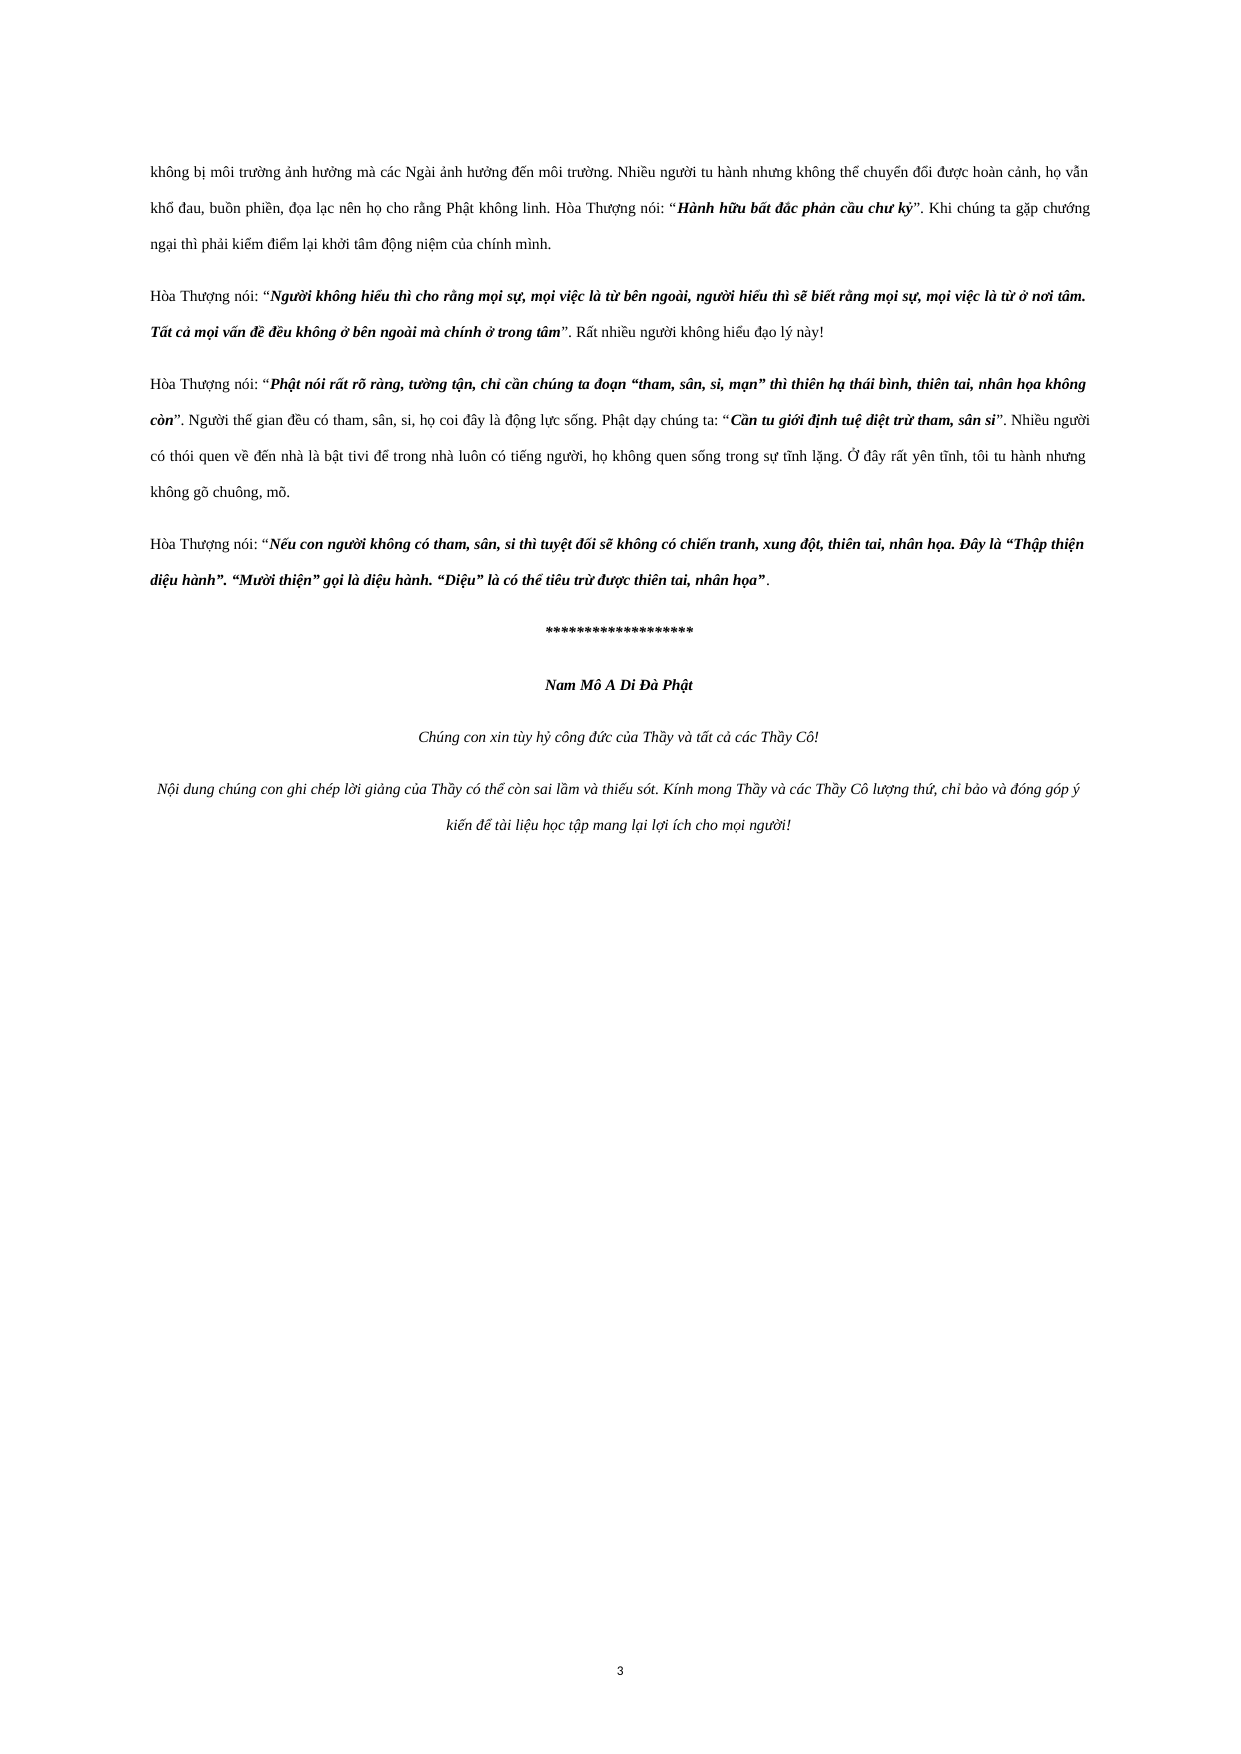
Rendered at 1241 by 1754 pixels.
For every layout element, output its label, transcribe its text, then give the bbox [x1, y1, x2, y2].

text ******************* [150, 610, 1090, 641]
text Hòa Thượng nói: “Phật nói rất rõ ràng, tường tận, chỉ cần chúng ta đoạn “tham, sân, si, mạn” thì thiên hạ thái bình, thiên tai, nhân họa không còn”. Người thế gian đều có tham, sân, si, họ coi đây là động lực sống. Phật dạy chúng ta: “Cần tu giới định tuệ diệt trừ tham, sân si”. Nhiều người có thói quen về đến nhà là bật tivi để trong nhà luôn có tiếng người, họ không quen sống trong sự tĩnh lặng. Ở đây rất yên tĩnh, tôi tu hành nhưng không gõ chuông, mõ. [150, 362, 1090, 500]
text Hòa Thượng nói: “Nếu con người không có tham, sân, si thì tuyệt đối sẽ không có chiến tranh, xung đột, thiên tai, nhân họa. Đây là “Thập thiện diệu hành”. “Mười thiện” gọi là diệu hành. “Diệu” là có thể tiêu trừ được thiên tai, nhân họa”. [150, 522, 1090, 588]
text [150, 150, 1090, 253]
text Nội dung chúng con ghi chép lời giảng của Thầy có thể còn sai lầm và thiếu sót. Kính mong Thầy và các Thầy Cô lượng thứ, chỉ bảo và đóng góp ý kiến để tài liệu học tập mang lại lợi ích cho mọi người! [150, 767, 1090, 834]
text Nam Mô A Di Đà Phật [150, 662, 1090, 693]
text Hòa Thượng nói: “Người không hiểu thì cho rằng mọi sự, mọi việc là từ bên ngoài, người hiểu thì sẽ biết rằng mọi sự, mọi việc là từ ở nơi tâm. Tất cả mọi vấn đề đều không ở bên ngoài mà chính ở trong tâm”. Rất nhiều người không hiểu đạo lý này! [150, 274, 1090, 341]
text Chúng con xin tùy hỷ công đức của Thầy và tất cả các Thầy Cô! [150, 714, 1090, 746]
